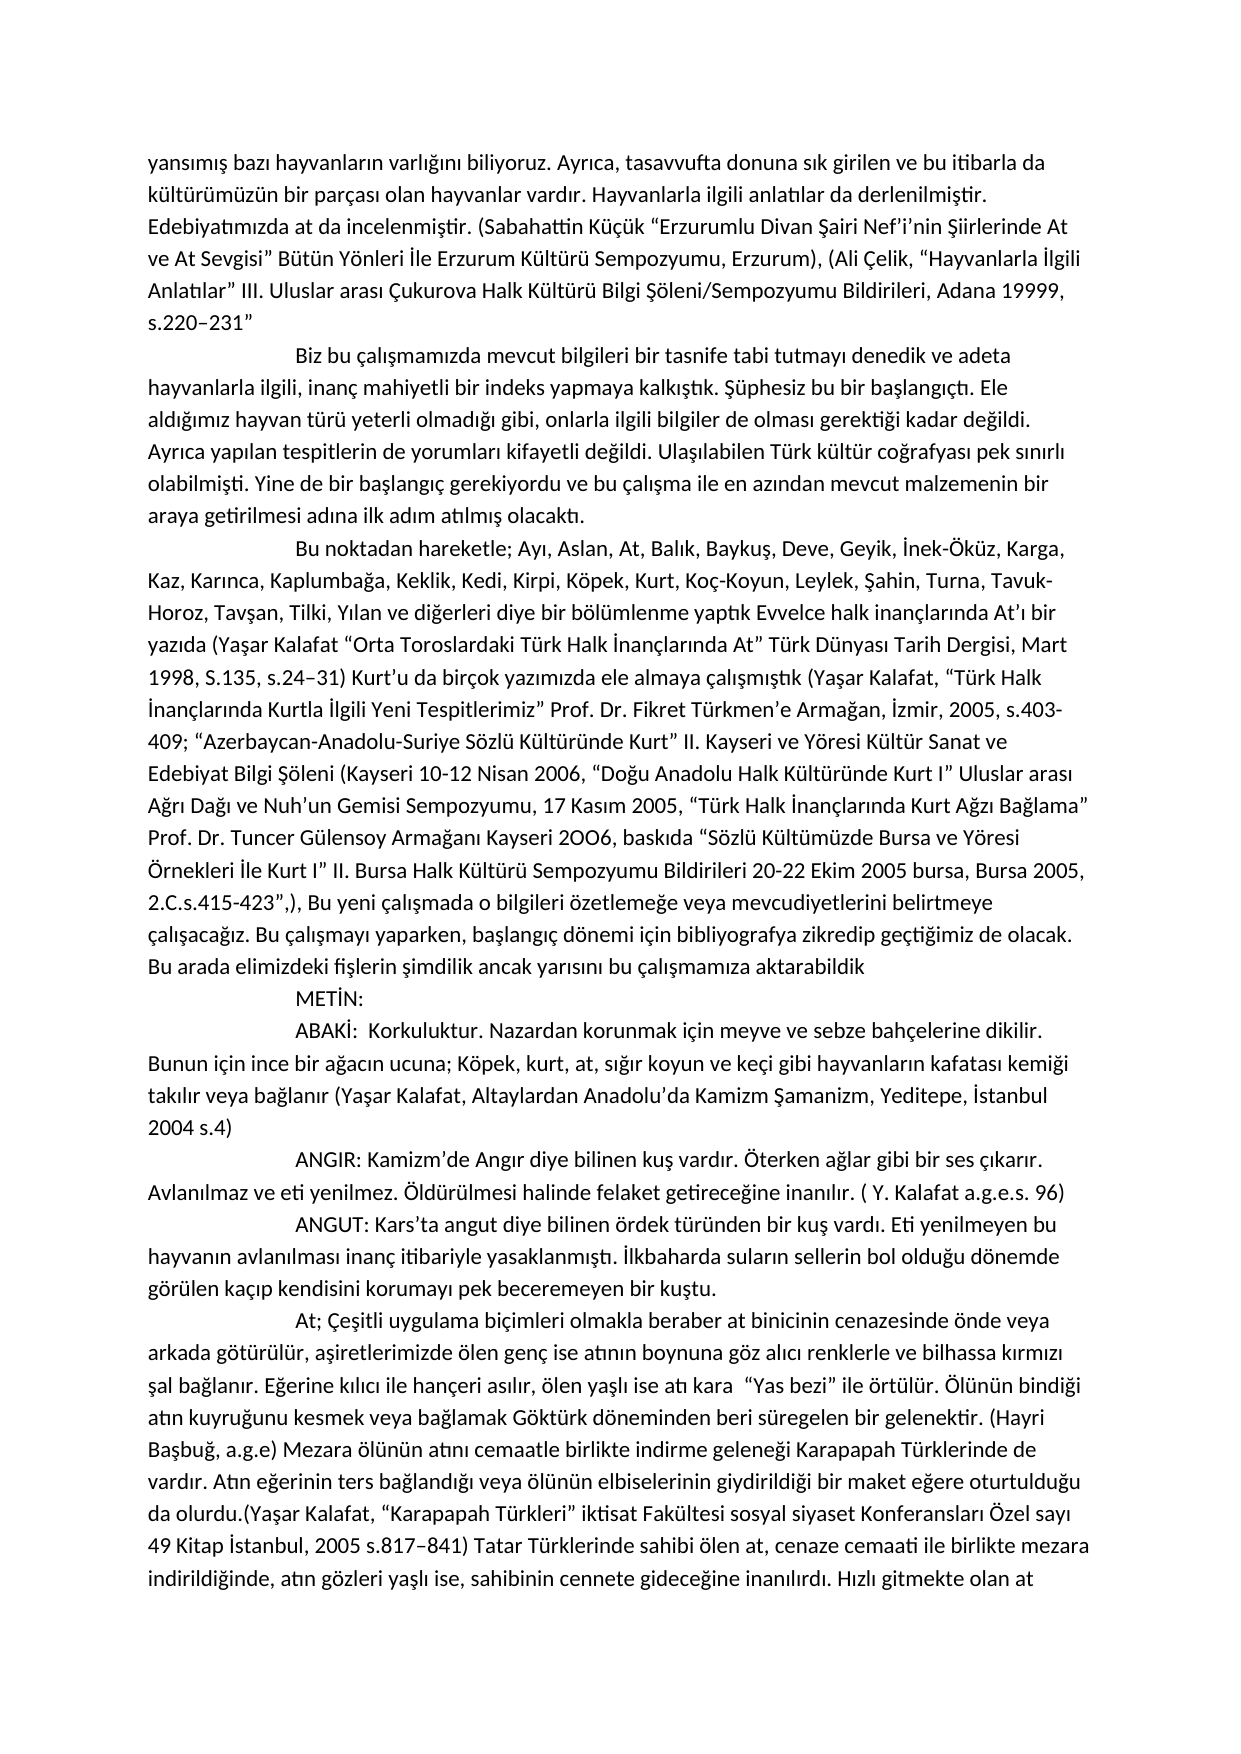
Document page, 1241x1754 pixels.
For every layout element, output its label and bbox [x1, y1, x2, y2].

text [148, 148, 1093, 1592]
